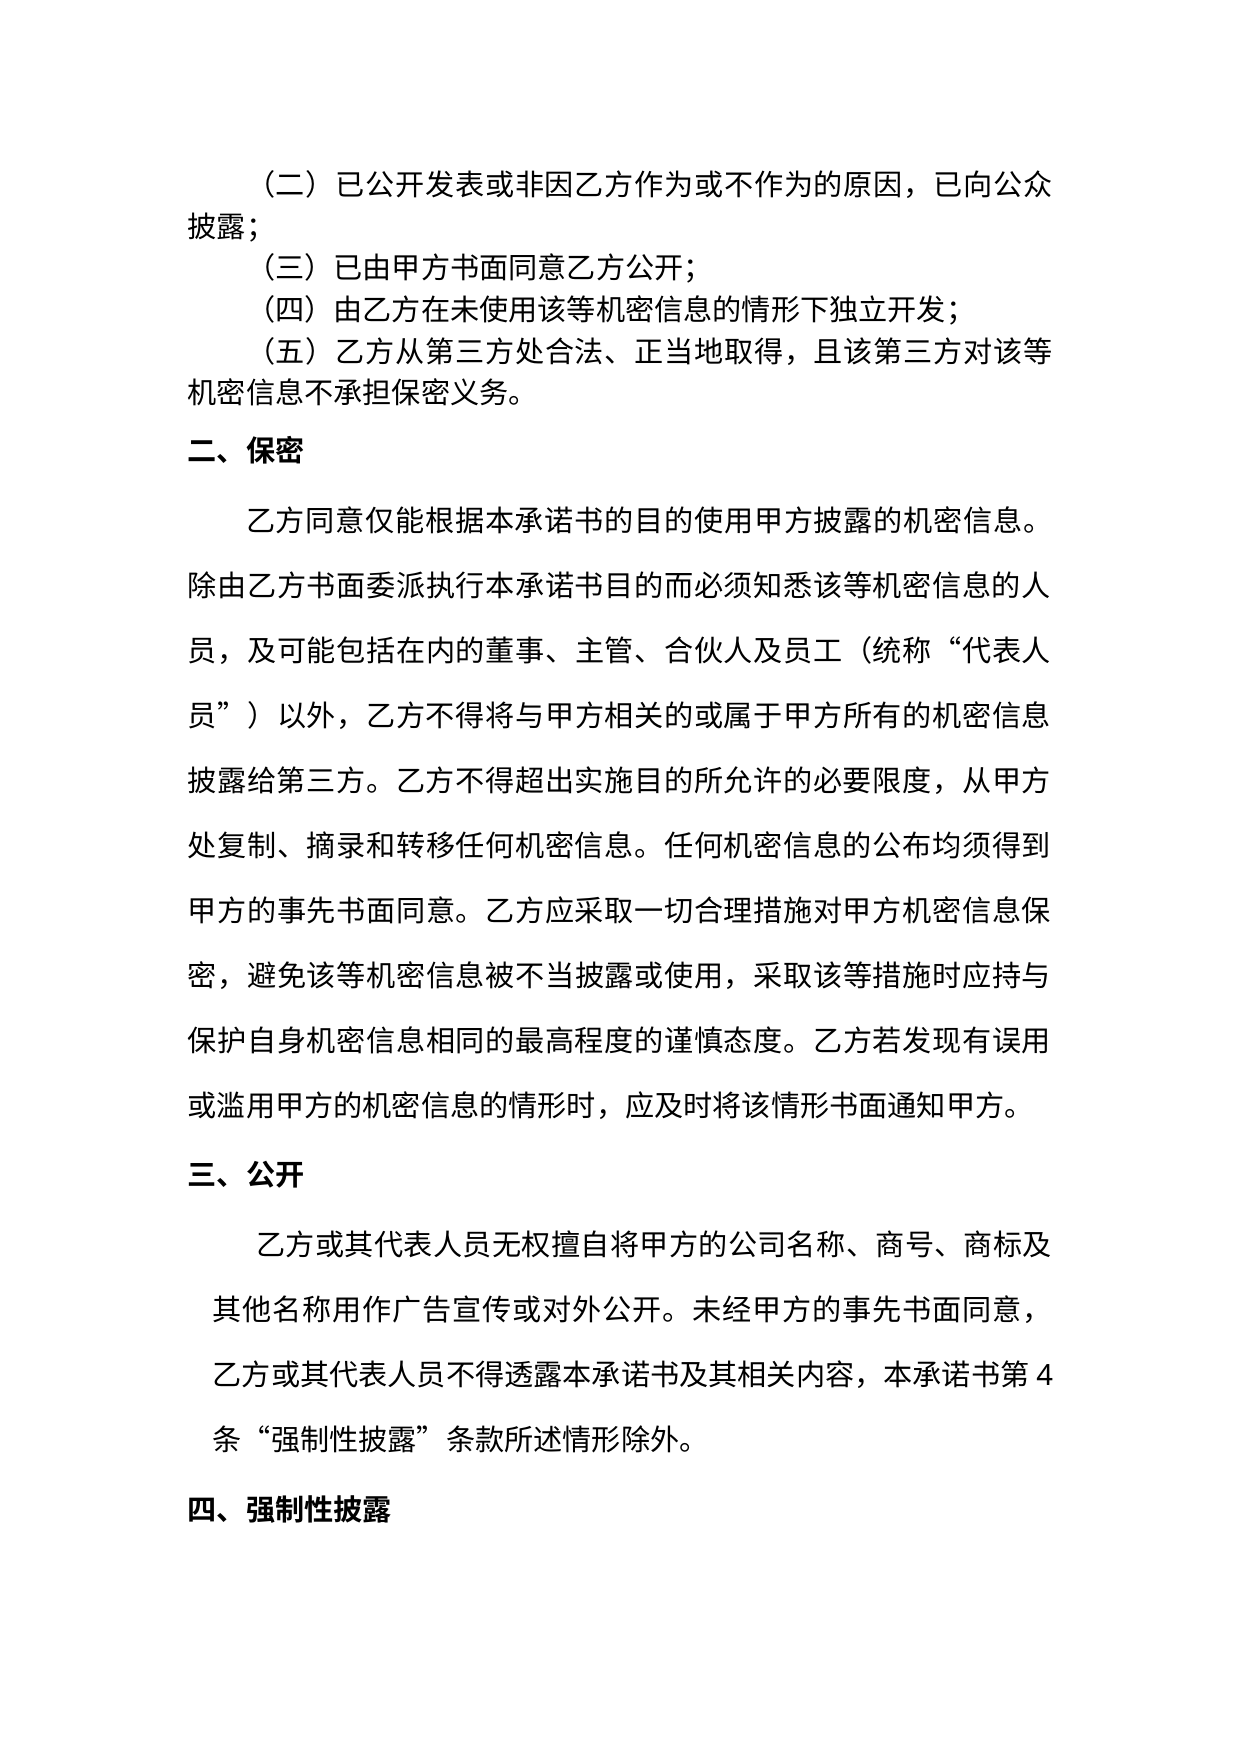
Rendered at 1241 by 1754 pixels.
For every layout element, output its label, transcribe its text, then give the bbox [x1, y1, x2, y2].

text 乙方同意仅能根据本承诺书的目的使用甲方披露的机密信息。除由乙方书面委派执行本承诺书目的而必须知悉该等机密信息的人员，及可能包括在内的董事、主管、合伙人及员工（统称“代表人员”）以外，乙方不得将与甲方相关的或属于甲方所有的机密信息披露给第三方。乙方不得超出实施目的所允许的必要限度，从甲方处复制、摘录和转移任何机密信息。任何机密信息的公布均须得到甲方的事先书面同意。乙方应采取一切合理措施对甲方机密信息保密，避免该等机密信息被不当披露或使用，采取该等措施时应持与保护自身机密信息相同的最高程度的谨慎态度。乙方若发现有误用或滥用甲方的机密信息的情形时，应及时将该情形书面通知甲方。 [187, 486, 1053, 1136]
text （四）由乙方在未使用该等机密信息的情形下独立开发； [187, 287, 1053, 329]
text 四、强制性披露 [187, 1487, 1053, 1528]
text 三、公开 [187, 1152, 1053, 1194]
text 乙方或其代表人员无权擅自将甲方的公司名称、商号、商标及其他名称用作广告宣传或对外公开。未经甲方的事先书面同意，乙方或其代表人员不得透露本承诺书及其相关内容，本承诺书第4条“强制性披露”条款所述情形除外。 [212, 1210, 1053, 1470]
text （五）乙方从第三方处合法、正当地取得，且该第三方对该等机密信息不承担保密义务。 [187, 329, 1053, 412]
text 二、保密 [187, 428, 1053, 470]
text （三）已由甲方书面同意乙方公开； [187, 245, 1053, 287]
text （二）已公开发表或非因乙方作为或不作为的原因，已向公众披露； [187, 162, 1053, 245]
